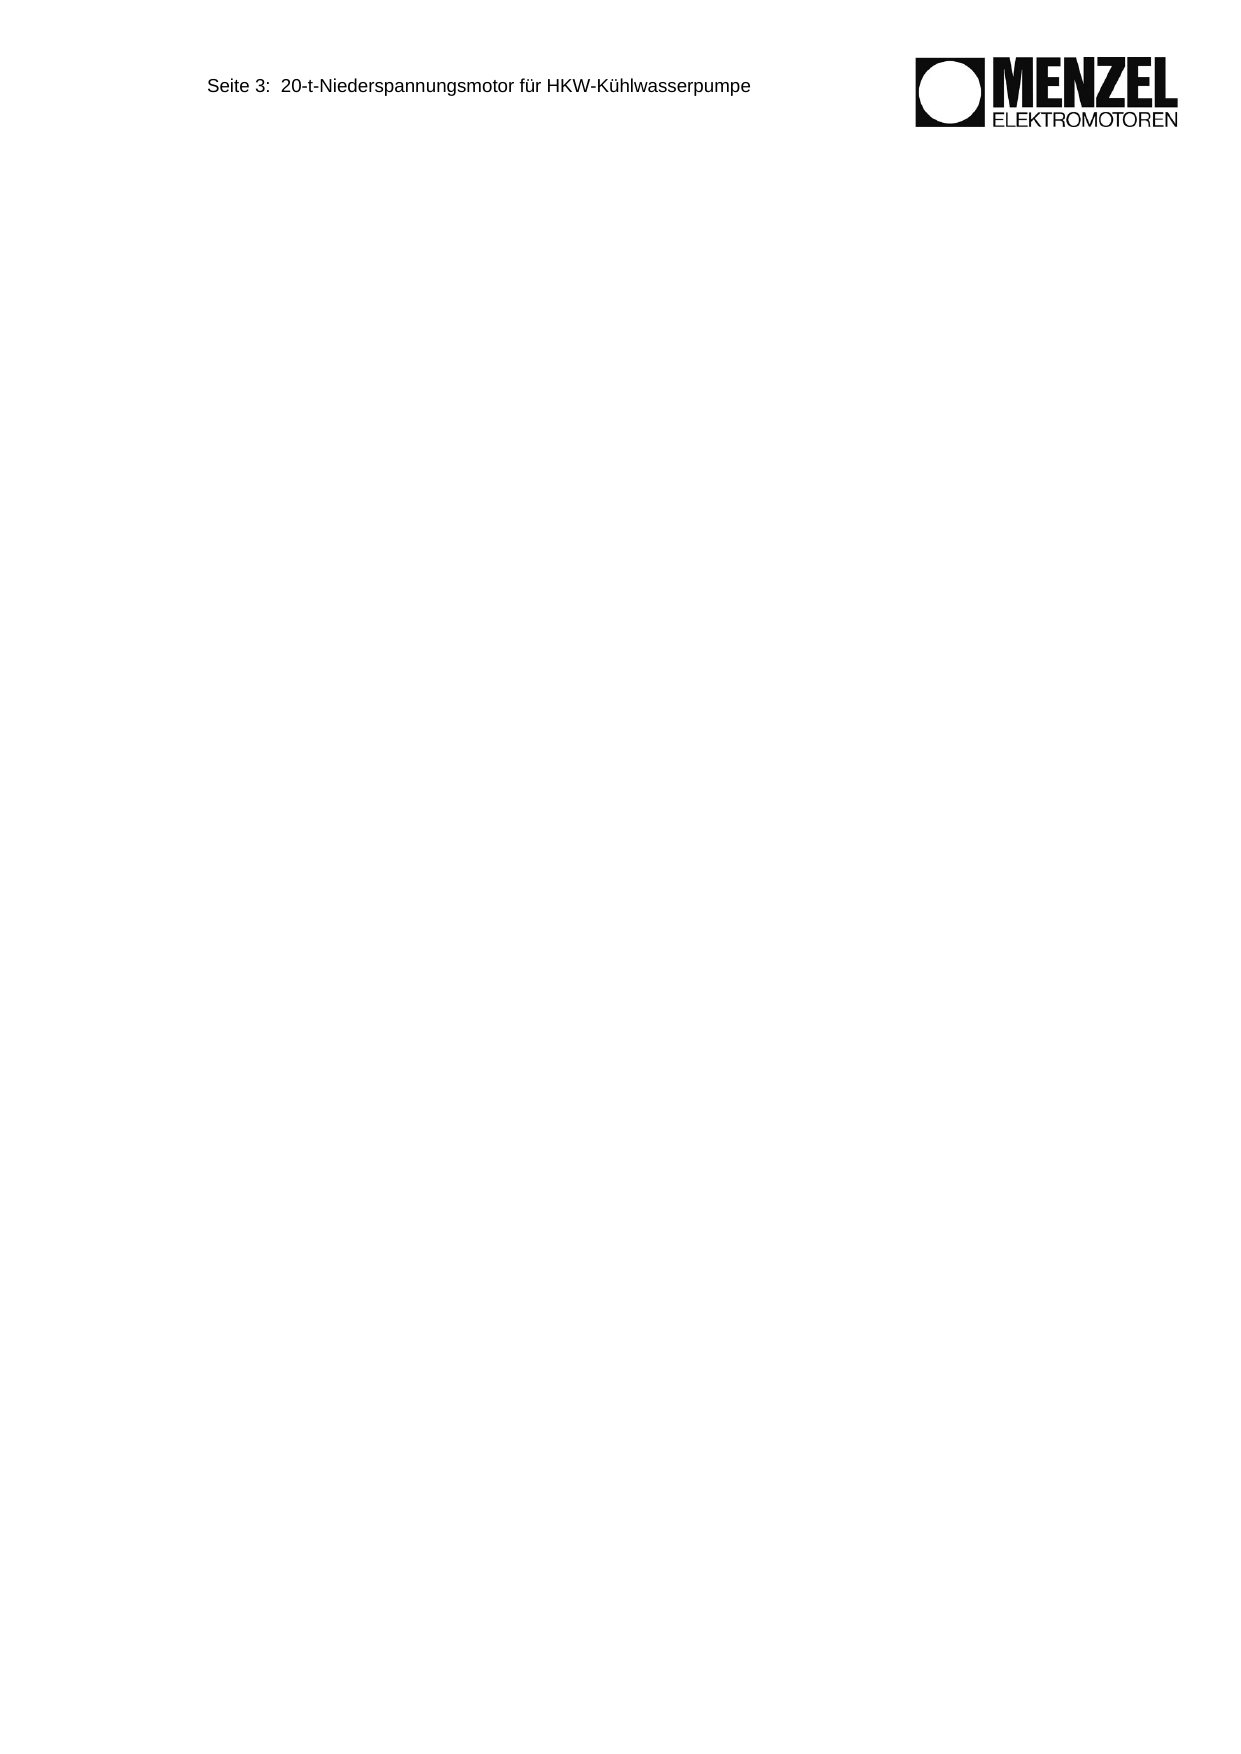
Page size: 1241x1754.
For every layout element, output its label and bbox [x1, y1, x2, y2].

picture [915, 57, 1178, 127]
